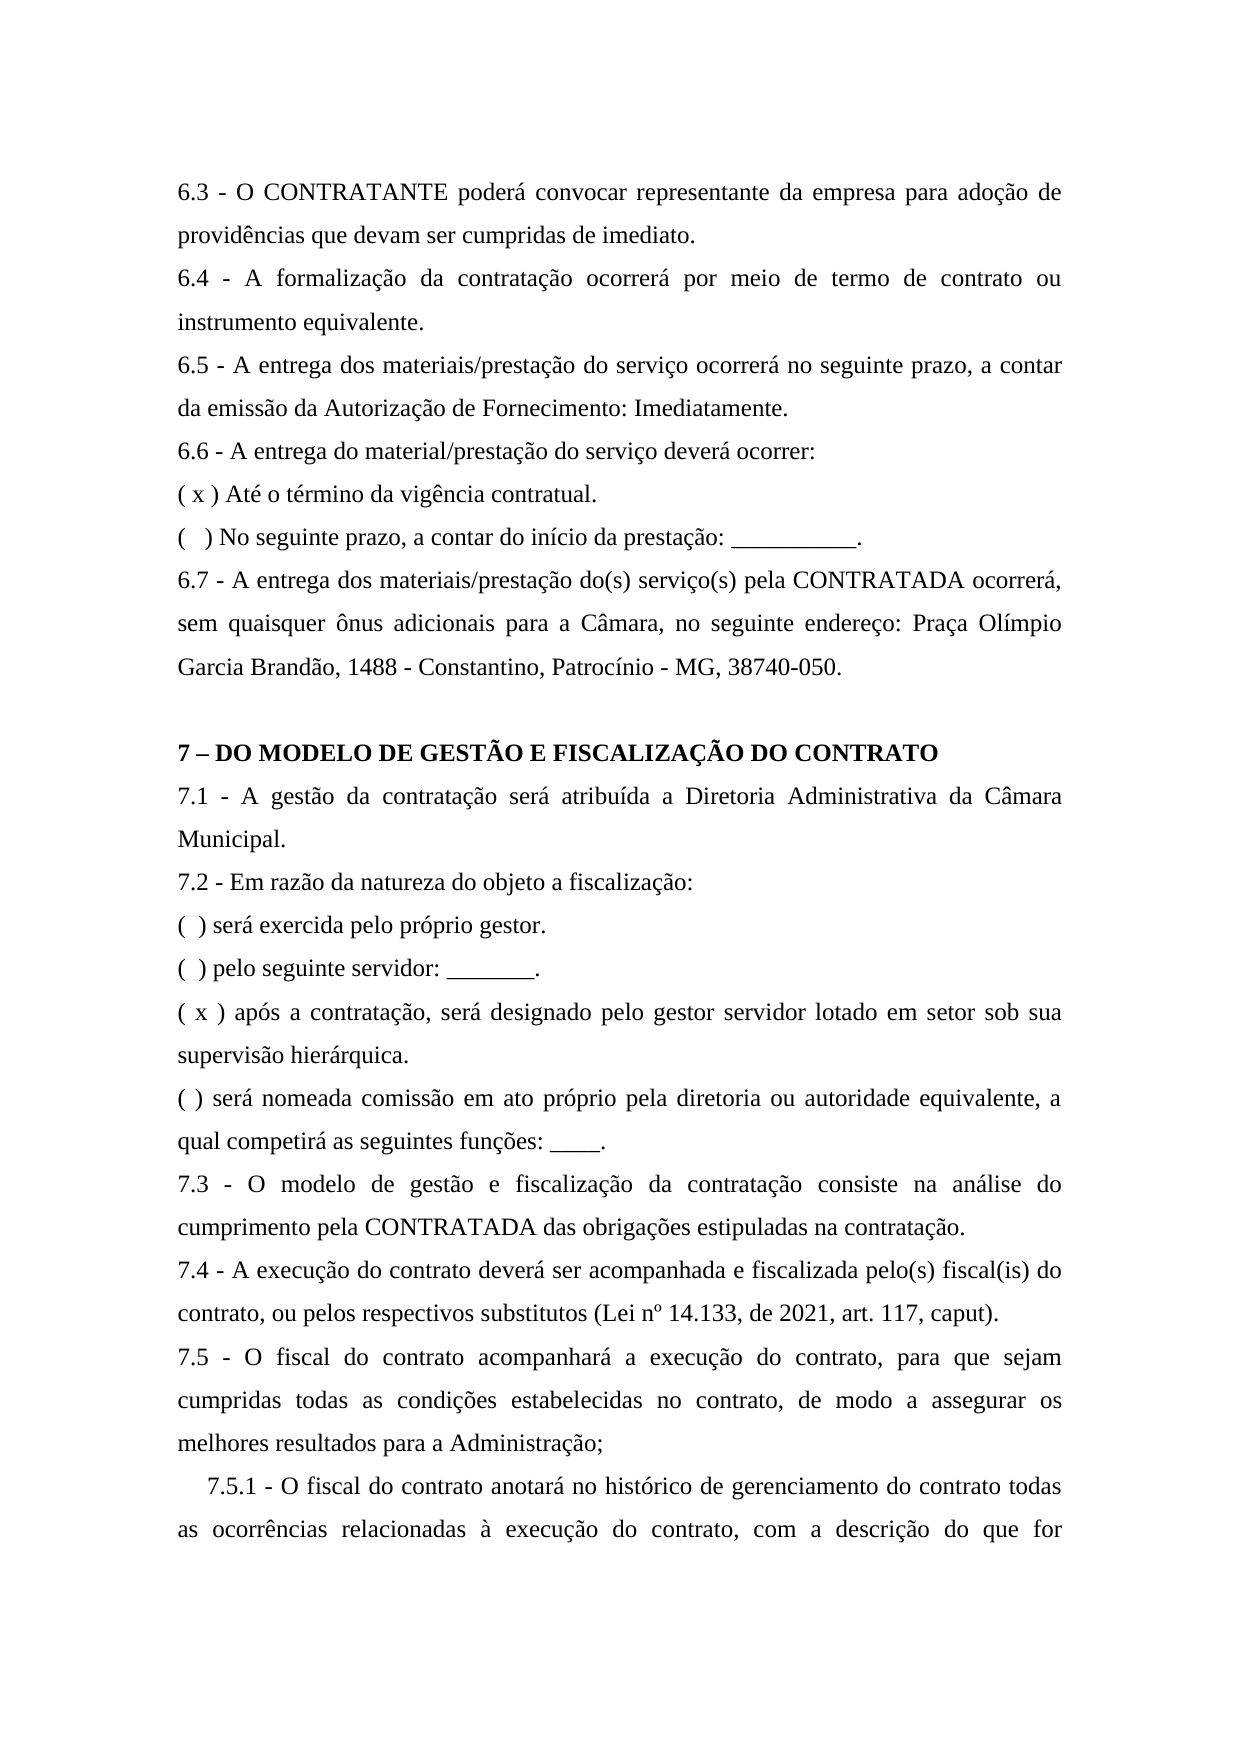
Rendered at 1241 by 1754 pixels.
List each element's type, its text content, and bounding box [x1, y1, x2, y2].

text ( ) será nomeada comissão em ato próprio pela diretoria ou autoridade equivalente, a qual competirá as seguintes funções: ____. [177, 1083, 1063, 1155]
text 6.5 - A entrega dos materiais/prestação do serviço ocorrerá no seguinte prazo, a contar da emissão da Autorização de Fornecimento: Imediatamente. [177, 350, 1063, 422]
text 7.3 - O modelo de gestão e fiscalização da contratação consiste na análise do cumprimento pela CONTRATADA das obrigações estipuladas na contratação. [177, 1169, 1063, 1241]
text 6.7 - A entrega dos materiais/prestação do(s) serviço(s) pela CONTRATADA ocorrerá, sem quaisquer ônus adicionais para a Câmara, no seguinte endereço: Praça Olímpio Garcia Brandão, 1488 - Constantino, Patrocínio - MG, 38740-050. [177, 565, 1063, 680]
text 6.4 - A formalização da contratação ocorrerá por meio de termo de contrato ou instrumento equivalente. [177, 263, 1063, 335]
text ( ) será exercida pelo próprio gestor. [177, 910, 1063, 939]
text 7.4 - A execução do contrato deverá ser acompanhada e fiscalizada pelo(s) fiscal(is) do contrato, ou pelos respectivos substitutos (Lei nº 14.133, de 2021, art. 117, caput). [177, 1255, 1063, 1327]
text 6.3 - O CONTRATANTE poderá convocar representante da empresa para adoção de providências que devam ser cumpridas de imediato. [177, 177, 1063, 249]
text ( ) No seguinte prazo, a contar do início da prestação: __________. [177, 522, 1063, 551]
text 6.6 - A entrega do material/prestação do serviço deverá ocorrer: [177, 436, 1063, 465]
text 7 – DO MODELO DE GESTÃO E FISCALIZAÇÃO DO CONTRATO [177, 738, 1063, 767]
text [177, 1471, 1063, 1543]
text 7.5 - O fiscal do contrato acompanhará a execução do contrato, para que sejam cumpridas todas as condições estabelecidas no contrato, de modo a assegurar os melhores resultados para a Administração; [177, 1342, 1063, 1457]
text ( x ) após a contratação, será designado pelo gestor servidor lotado em setor sob sua supervisão hierárquica. [177, 997, 1063, 1068]
text 7.2 - Em razão da natureza do objeto a fiscalização: [177, 867, 1063, 896]
text 7.1 - A gestão da contratação será atribuída a Diretoria Administrativa da Câmara Municipal. [177, 781, 1063, 853]
text ( ) pelo seguinte servidor: _______. [177, 953, 1063, 982]
text ( x ) Até o término da vigência contratual. [177, 479, 1063, 508]
